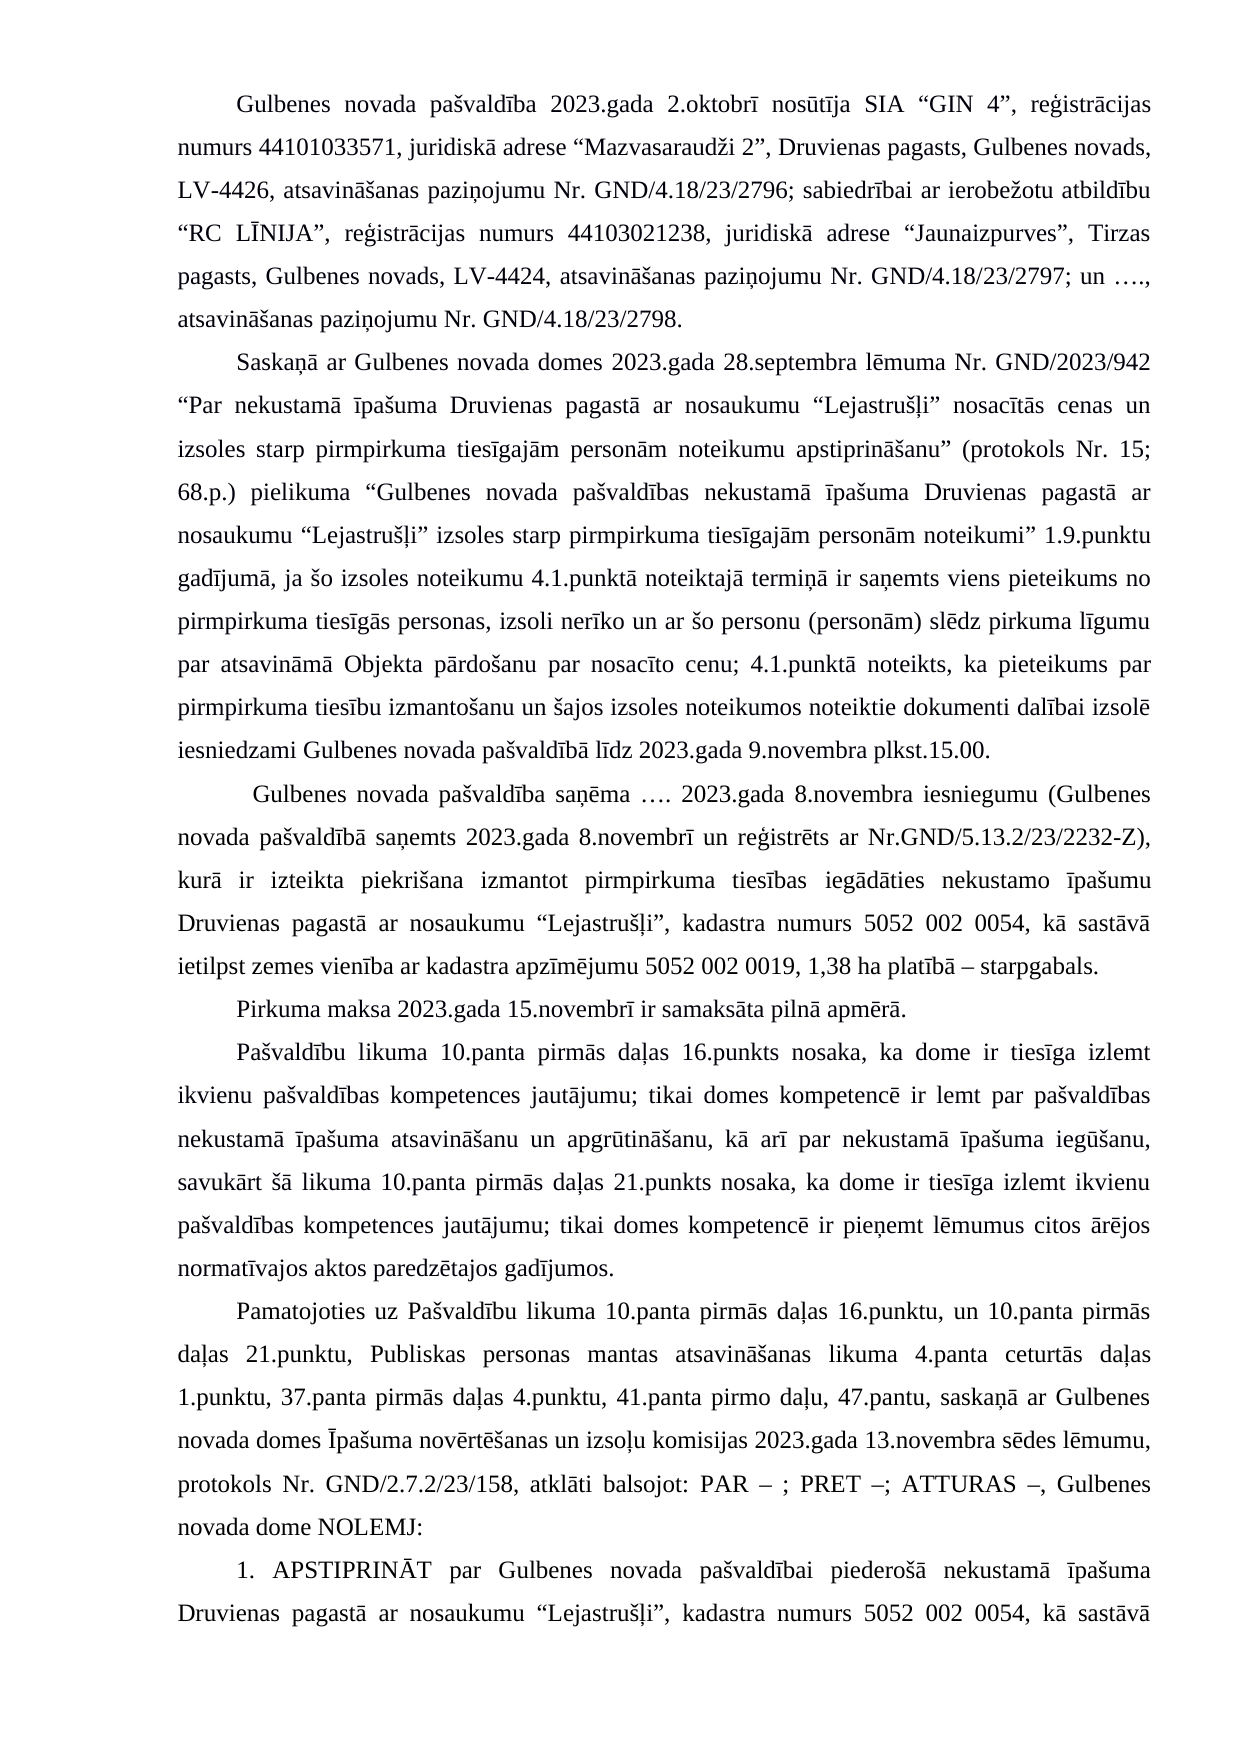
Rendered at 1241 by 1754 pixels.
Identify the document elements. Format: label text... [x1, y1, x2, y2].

text Pamatojoties uz Pašvaldību likuma 10.panta pirmās daļas 16.punktu, un 10.panta pirmās daļas 21.punktu, Publiskas personas mantas atsavināšanas likuma 4.panta ceturtās daļas 1.punktu, 37.panta pirmās daļas 4.punktu, 41.panta pirmo daļu, 47.pantu, saskaņā ar Gulbenes novada domes Īpašuma novērtēšanas un izsoļu komisijas 2023.gada 13.novembra sēdes lēmumu, protokols Nr. GND/2.7.2/23/158, atklāti balsojot: PAR – ; PRET –; ATTURAS –, Gulbenes novada dome NOLEMJ: [177, 1296, 1152, 1541]
text Pašvaldību likuma 10.panta pirmās daļas 16.punkts nosaka, ka dome ir tiesīga izlemt ikvienu pašvaldības kompetences jautājumu; tikai domes kompetencē ir lemt par pašvaldības nekustamā īpašuma atsavināšanu un apgrūtināšanu, kā arī par nekustamā īpašuma iegūšanu, savukārt šā likuma 10.panta pirmās daļas 21.punkts nosaka, ka dome ir tiesīga izlemt ikvienu pašvaldības kompetences jautājumu; tikai domes kompetencē ir pieņemt lēmumus citos ārējos normatīvajos aktos paredzētajos gadījumos. [177, 1037, 1152, 1282]
text Gulbenes novada pašvaldība 2023.gada 2.oktobrī nosūtīja SIA “GIN 4”, reģistrācijas numurs 44101033571, juridiskā adrese “Mazvasaraudži 2”, Druvienas pagasts, Gulbenes novads, LV-4426, atsavināšanas paziņojumu Nr. GND/4.18/23/2796; sabiedrībai ar ierobežotu atbildību “RC LĪNIJA”, reģistrācijas numurs 44103021238, juridiskā adrese “Jaunaizpurves”, Tirzas pagasts, Gulbenes novads, LV-4424, atsavināšanas paziņojumu Nr. GND/4.18/23/2797; un …., atsavināšanas paziņojumu Nr. GND/4.18/23/2798. [177, 89, 1152, 333]
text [177, 1555, 1152, 1627]
text Saskaņā ar Gulbenes novada domes 2023.gada 28.septembra lēmuma Nr. GND/2023/942 “Par nekustamā īpašuma Druvienas pagastā ar nosaukumu “Lejastrušļi” nosacītās cenas un izsoles starp pirmpirkuma tiesīgajām personām noteikumu apstiprināšanu” (protokols Nr. 15; 68.p.) pielikuma “Gulbenes novada pašvaldības nekustamā īpašuma Druvienas pagastā ar nosaukumu “Lejastrušļi” izsoles starp pirmpirkuma tiesīgajām personām noteikumi” 1.9.punktu gadījumā, ja šo izsoles noteikumu 4.1.punktā noteiktajā termiņā ir saņemts viens pieteikums no pirmpirkuma tiesīgās personas, izsoli nerīko un ar šo personu (personām) slēdz pirkuma līgumu par atsavināmā Objekta pārdošanu par nosacīto cenu; 4.1.punktā noteikts, ka pieteikums par pirmpirkuma tiesību izmantošanu un šajos izsoles noteikumos noteiktie dokumenti dalībai izsolē iesniedzami Gulbenes novada pašvaldībā līdz 2023.gada 9.novembra plkst.15.00. [177, 347, 1152, 764]
text Gulbenes novada pašvaldība saņēma …. 2023.gada 8.novembra iesniegumu (Gulbenes novada pašvaldībā saņemts 2023.gada 8.novembrī un reģistrēts ar Nr.GND/5.13.2/23/2232-Z), kurā ir izteikta piekrišana izmantot pirmpirkuma tiesības iegādāties nekustamo īpašumu Druvienas pagastā ar nosaukumu “Lejastrušļi”, kadastra numurs 5052 002 0054, kā sastāvā ietilpst zemes vienība ar kadastra apzīmējumu 5052 002 0019, 1,38 ha platībā – starpgabals. [177, 779, 1152, 980]
text Pirkuma maksa 2023.gada 15.novembrī ir samaksāta pilnā apmērā. [177, 994, 1152, 1023]
